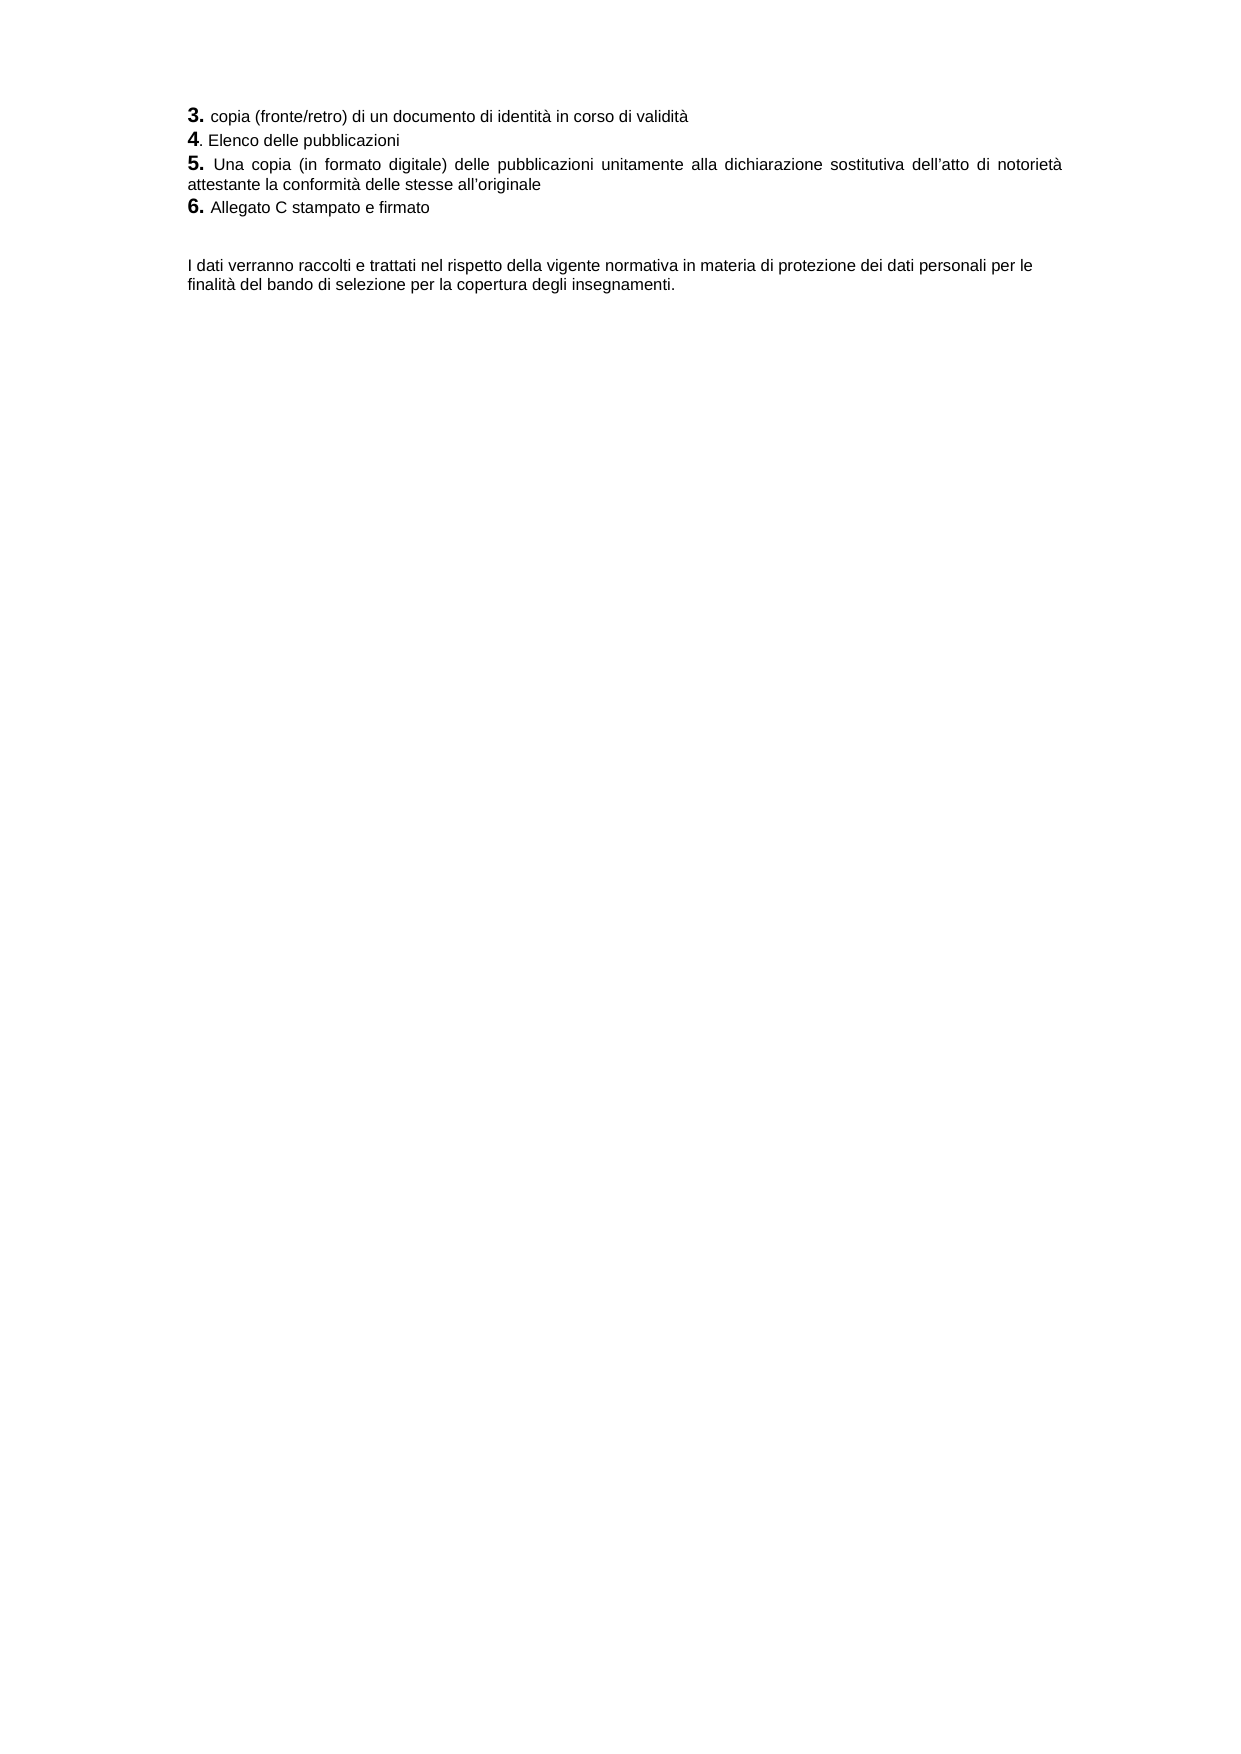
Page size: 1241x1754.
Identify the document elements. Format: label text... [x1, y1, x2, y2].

text 6. Allegato C stampato e firmato [187, 194, 1064, 218]
text I dati verranno raccolti e trattati nel rispetto della vigente normativa in materia di protezione dei dati personali per le finalità del bando di selezione per la copertura degli insegnamenti. [187, 256, 1064, 294]
text 4. Elenco delle pubblicazioni [187, 127, 1064, 151]
text 3. copia (fronte/retro) di un documento di identità in corso di validità [187, 103, 1064, 127]
text 5. Una copia (in formato digitale) delle pubblicazioni unitamente alla dichiarazione sostitutiva dell’atto di notorietà attestante la conformità delle stesse all’originale [187, 151, 1064, 194]
